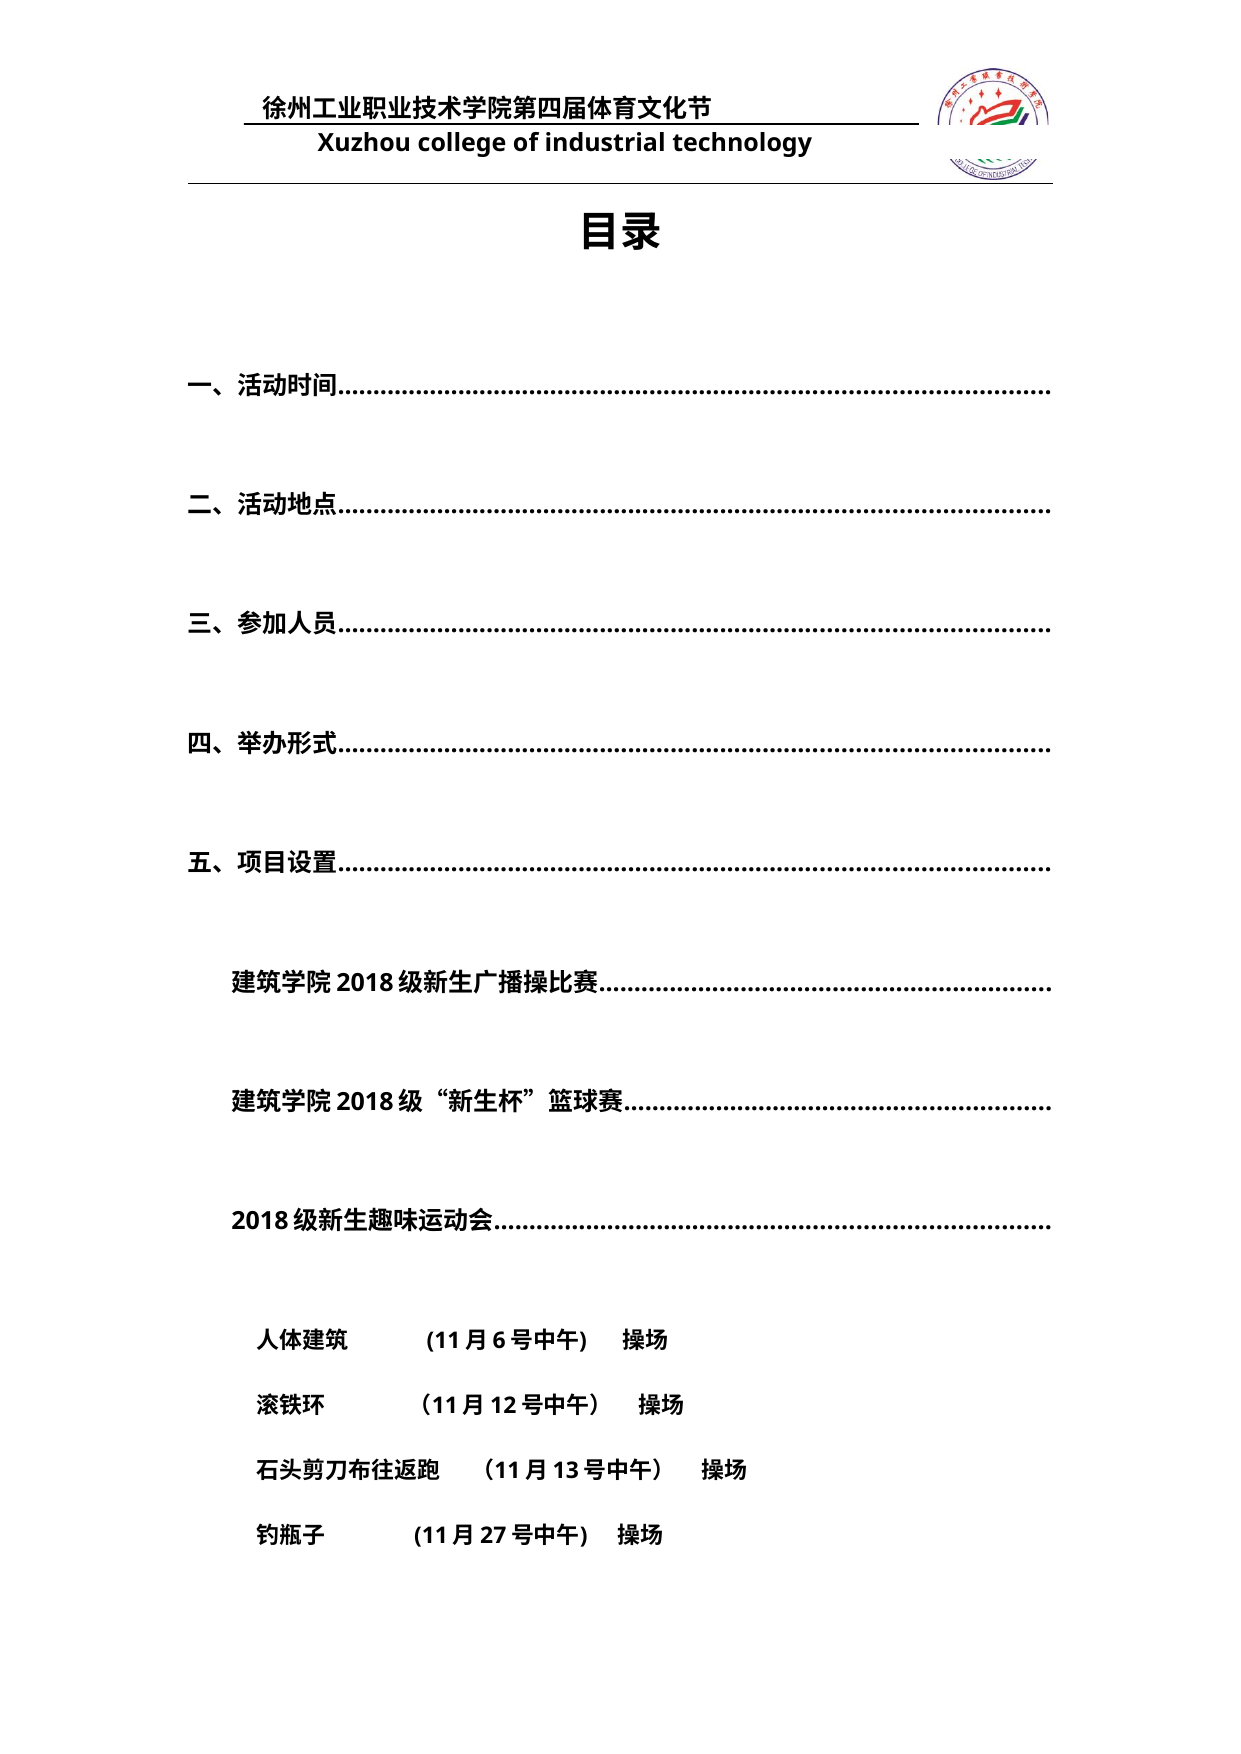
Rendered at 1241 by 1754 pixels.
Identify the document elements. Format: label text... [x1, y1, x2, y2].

text 四、举办形式 [187, 709, 1053, 774]
text 五、项目设置 [187, 828, 1053, 893]
text 建筑学院2018级“新生杯”篮球赛 [231, 1067, 1053, 1132]
text 石头剪刀布往返跑 （11月13号中午） 操场 [187, 1436, 1053, 1501]
text 人体建筑 (11月6号中午) 操场 [187, 1306, 1053, 1371]
text 一、活动时间 [187, 351, 1053, 416]
text 滚铁环 （11月12号中午） 操场 [187, 1371, 1053, 1436]
text 二、活动地点 [187, 470, 1053, 535]
text 钓瓶子 (11月27号中午) 操场 [187, 1501, 1053, 1566]
picture [937, 159, 1049, 180]
text 2018级新生趣味运动会 [231, 1186, 1053, 1251]
picture [937, 68, 1049, 125]
text 建筑学院2018级新生广播操比赛 [231, 948, 1053, 1013]
text 目录 [187, 195, 1053, 260]
text 三、参加人员 [187, 589, 1053, 654]
